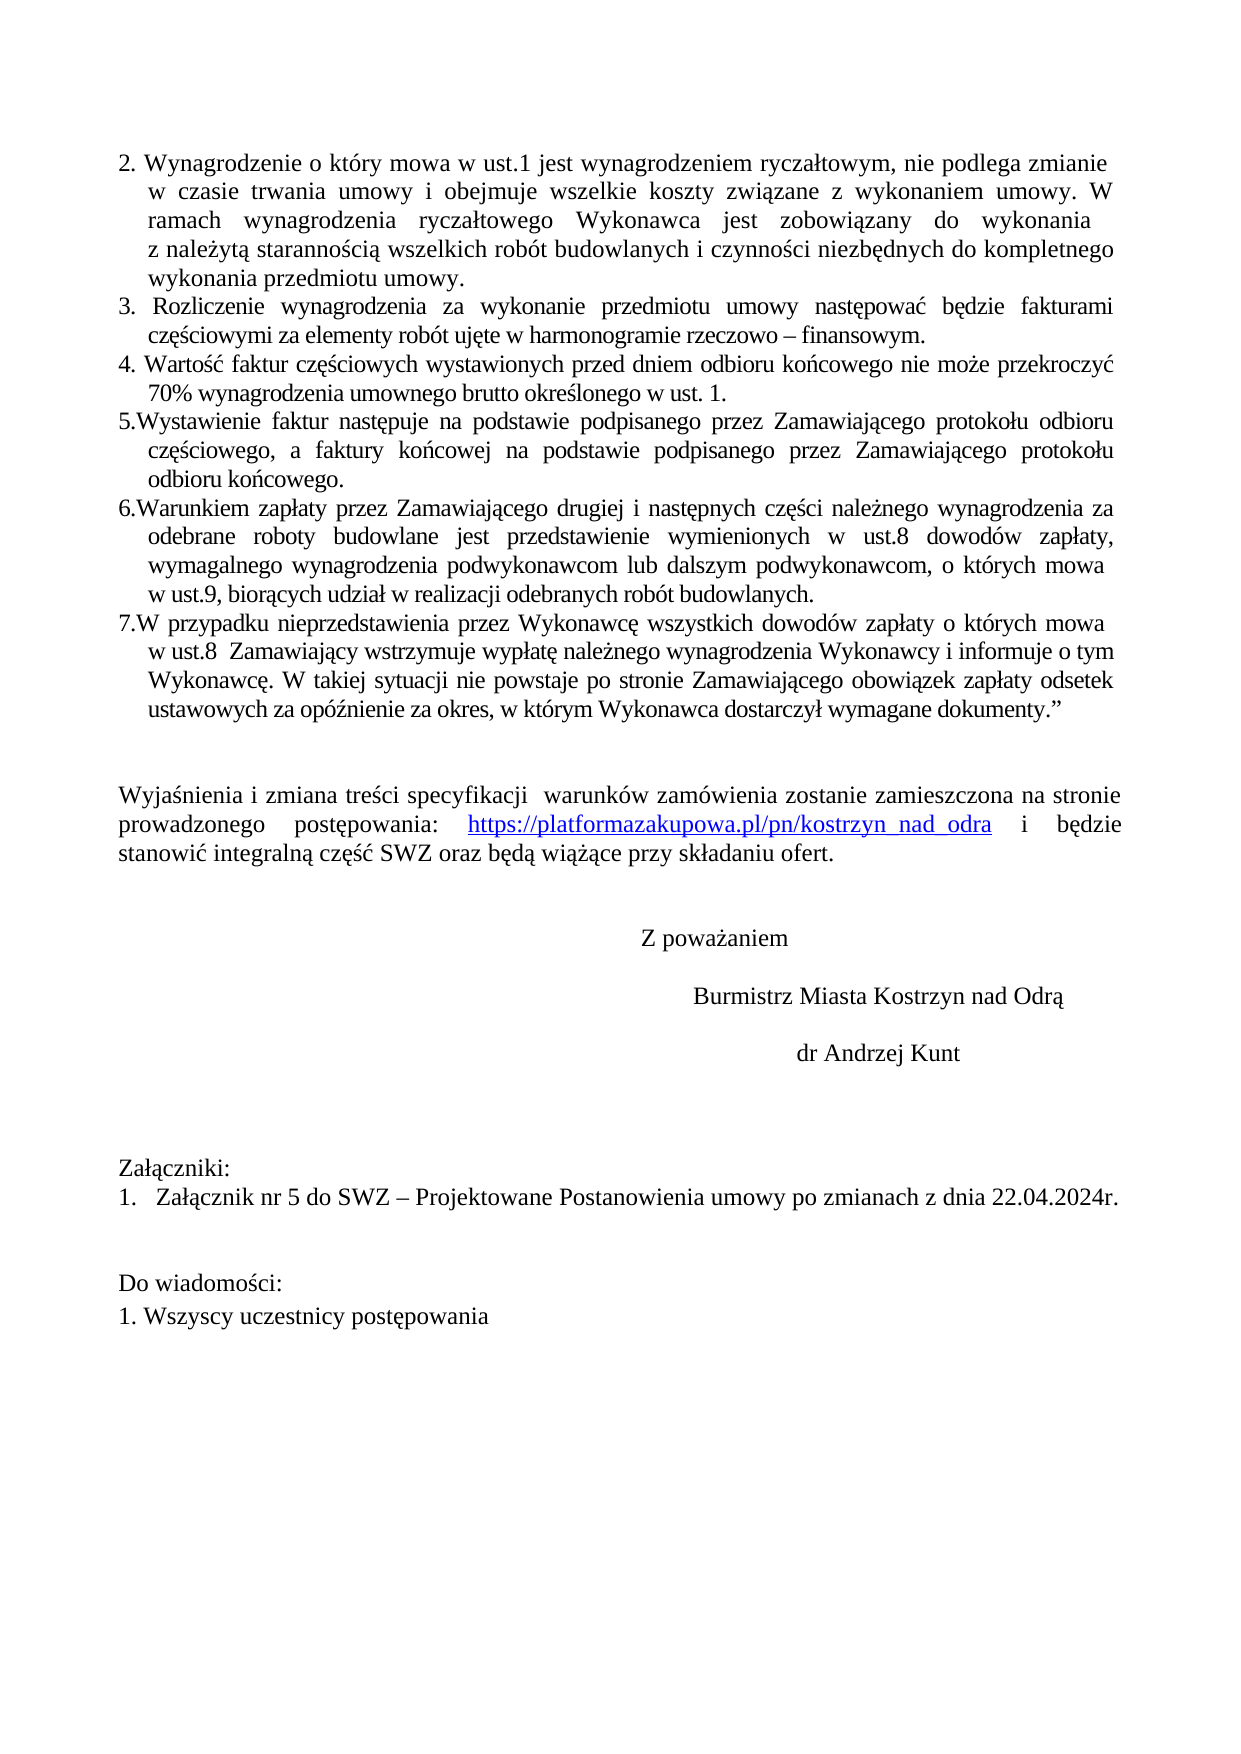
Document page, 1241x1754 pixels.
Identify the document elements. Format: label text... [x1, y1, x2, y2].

text 2. Wynagrodzenie o który mowa w ust.1 jest wynagrodzeniem ryczałtowym, nie podlega zmianie w czasie trwania umowy i obejmuje wszelkie koszty związane z wykonaniem umowy. W ramach wynagrodzenia ryczałtowego Wykonawca jest zobowiązany do wykonania z należytą starannością wszelkich robót budowlanych i czynności niezbędnych do kompletnego wykonania przedmiotu umowy. [118, 148, 1114, 291]
text 7.W przypadku nieprzedstawienia przez Wykonawcę wszystkich dowodów zapłaty o których mowa w ust.8 Zamawiający wstrzymuje wypłatę należnego wynagrodzenia Wykonawcy i informuje o tym Wykonawcę. W takiej sytuacji nie powstaje po stronie Zamawiającego obowiązek zapłaty odsetek ustawowych za opóźnienie za okres, w którym Wykonawca dostarczył wymagane dokumenty.” [118, 608, 1114, 723]
text dr Andrzej Kunt [561, 1038, 1122, 1067]
text 5.Wystawienie faktur następuje na podstawie podpisanego przez Zamawiającego protokołu odbioru częściowego, a faktury końcowej na podstawie podpisanego przez Zamawiającego protokołu odbioru końcowego. [118, 406, 1114, 493]
list Załącznik nr 5 do SWZ – Projektowane Postanowienia umowy po zmianach z dnia 22.04.2024r. [118, 1182, 1122, 1211]
text Wyjaśnienia i zmiana treści specyfikacji warunków zamówienia zostanie zamieszczona na stronie prowadzonego postępowania: https://platformazakupowa.pl/pn/kostrzyn_nad_odra i będzie stanowić integralną część SWZ oraz będą wiążące przy składaniu ofert. [118, 780, 1122, 866]
text Załączniki: [118, 1153, 1122, 1182]
text Burmistrz Miasta Kostrzyn nad Odrą [561, 981, 1122, 1009]
text 6.Warunkiem zapłaty przez Zamawiającego drugiej i następnych części należnego wynagrodzenia za odebrane roboty budowlane jest przedstawienie wymienionych w ust.8 dowodów zapłaty, wymagalnego wynagrodzenia podwykonawcom lub dalszym podwykonawcom, o których mowa w ust.9, biorących udział w realizacji odebranych robót budowlanych. [118, 493, 1114, 608]
text 4. Wartość faktur częściowych wystawionych przed dniem odbioru końcowego nie może przekroczyć 70% wynagrodzenia umownego brutto określonego w ust. 1. [118, 349, 1114, 406]
text Z poważaniem [561, 923, 1122, 952]
text 3. Rozliczenie wynagrodzenia za wykonanie przedmiotu umowy następować będzie fakturami częściowymi za elementy robót ujęte w harmonogramie rzeczowo – finansowym. [118, 291, 1114, 349]
text Do wiadomości: [118, 1268, 1122, 1297]
text 1. Wszyscy uczestnicy postępowania [118, 1301, 1122, 1330]
